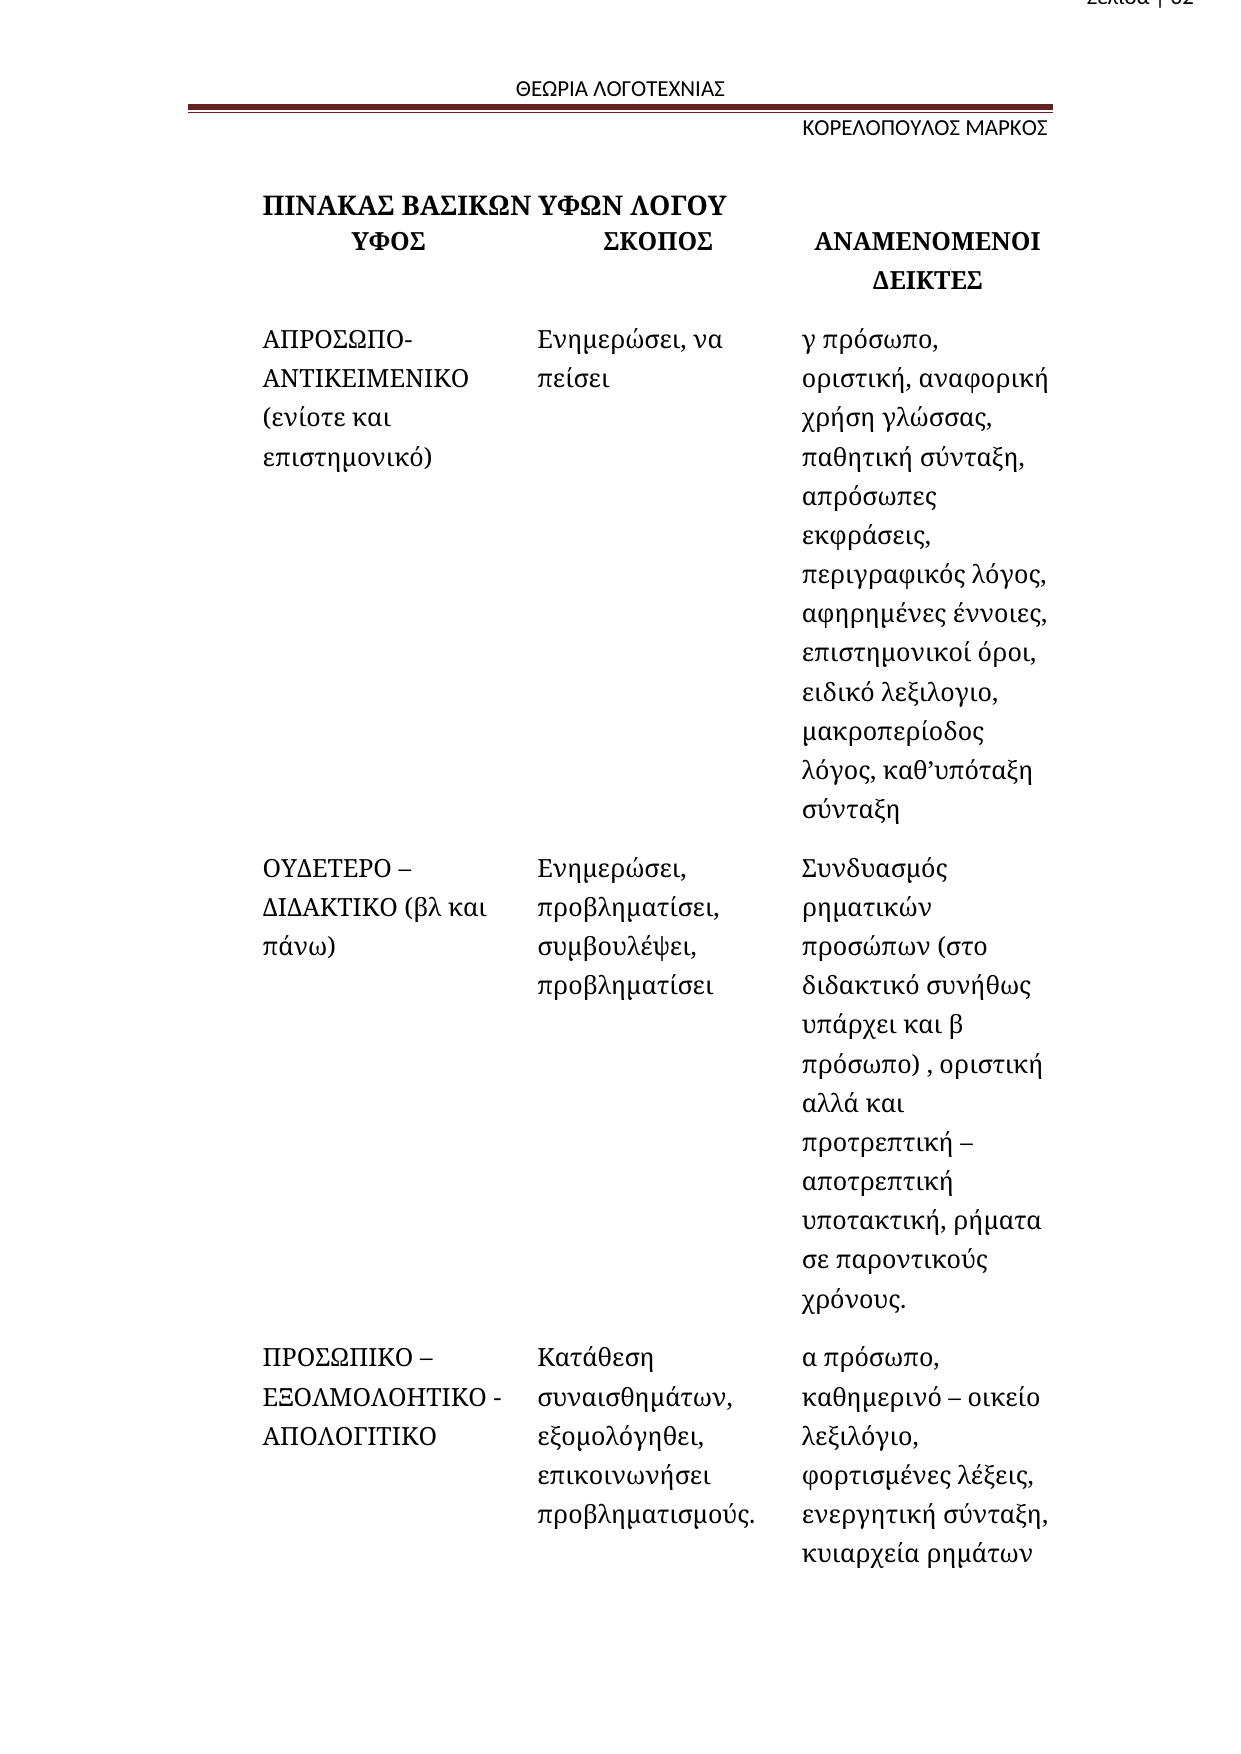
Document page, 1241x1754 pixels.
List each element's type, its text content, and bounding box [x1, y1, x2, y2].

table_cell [790, 1340, 1064, 1570]
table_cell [251, 1340, 526, 1570]
table_cell ΑΠΡΟΣΩΠΟ-ΑΝΤΙΚΕΙΜΕΝΙΚΟ (ενίοτε και επιστημονικό) [251, 322, 526, 850]
table_header ΣΚΟΠΟΣ [526, 224, 790, 322]
table_cell Ενημερώσει, προβληματίσει, συμβουλέψει, προβληματίσει [526, 850, 790, 1340]
table_cell ΟΥΔΕΤΕΡΟ – ΔΙΔΑΚΤΙΚΟ (βλ και πάνω) [251, 850, 526, 1340]
list ΠΙΝΑΚΑΣ ΒΑΣΙΚΩΝ ΥΦΩΝ ΛΟΓΟΥ [262, 187, 1053, 224]
table_cell Συνδυασμός ρηματικών προσώπων (στο διδακτικό συνήθως υπάρχει και β πρόσωπο) , οριστική αλλά και προτρεπτική – αποτρεπτική υποτακτική, ρήματα σε παροντικούς χρόνους. [790, 850, 1064, 1340]
table_cell Ενημερώσει, να πείσει [526, 322, 790, 850]
table_header ΥΦΟΣ [251, 224, 526, 322]
table_cell γ πρόσωπο, οριστική, αναφορική χρήση γλώσσας, παθητική σύνταξη, απρόσωπες εκφράσεις, περιγραφικός λόγος, αφηρημένες έννοιες, επιστημονικοί όροι, ειδικό λεξιλογιο, μακροπερίοδος λόγος, καθ’υπόταξη σύνταξη [790, 322, 1064, 850]
table_header ΑΝΑΜΕΝΟΜΕΝΟΙ ΔΕΙΚΤΕΣ [790, 224, 1064, 322]
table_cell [526, 1340, 790, 1570]
